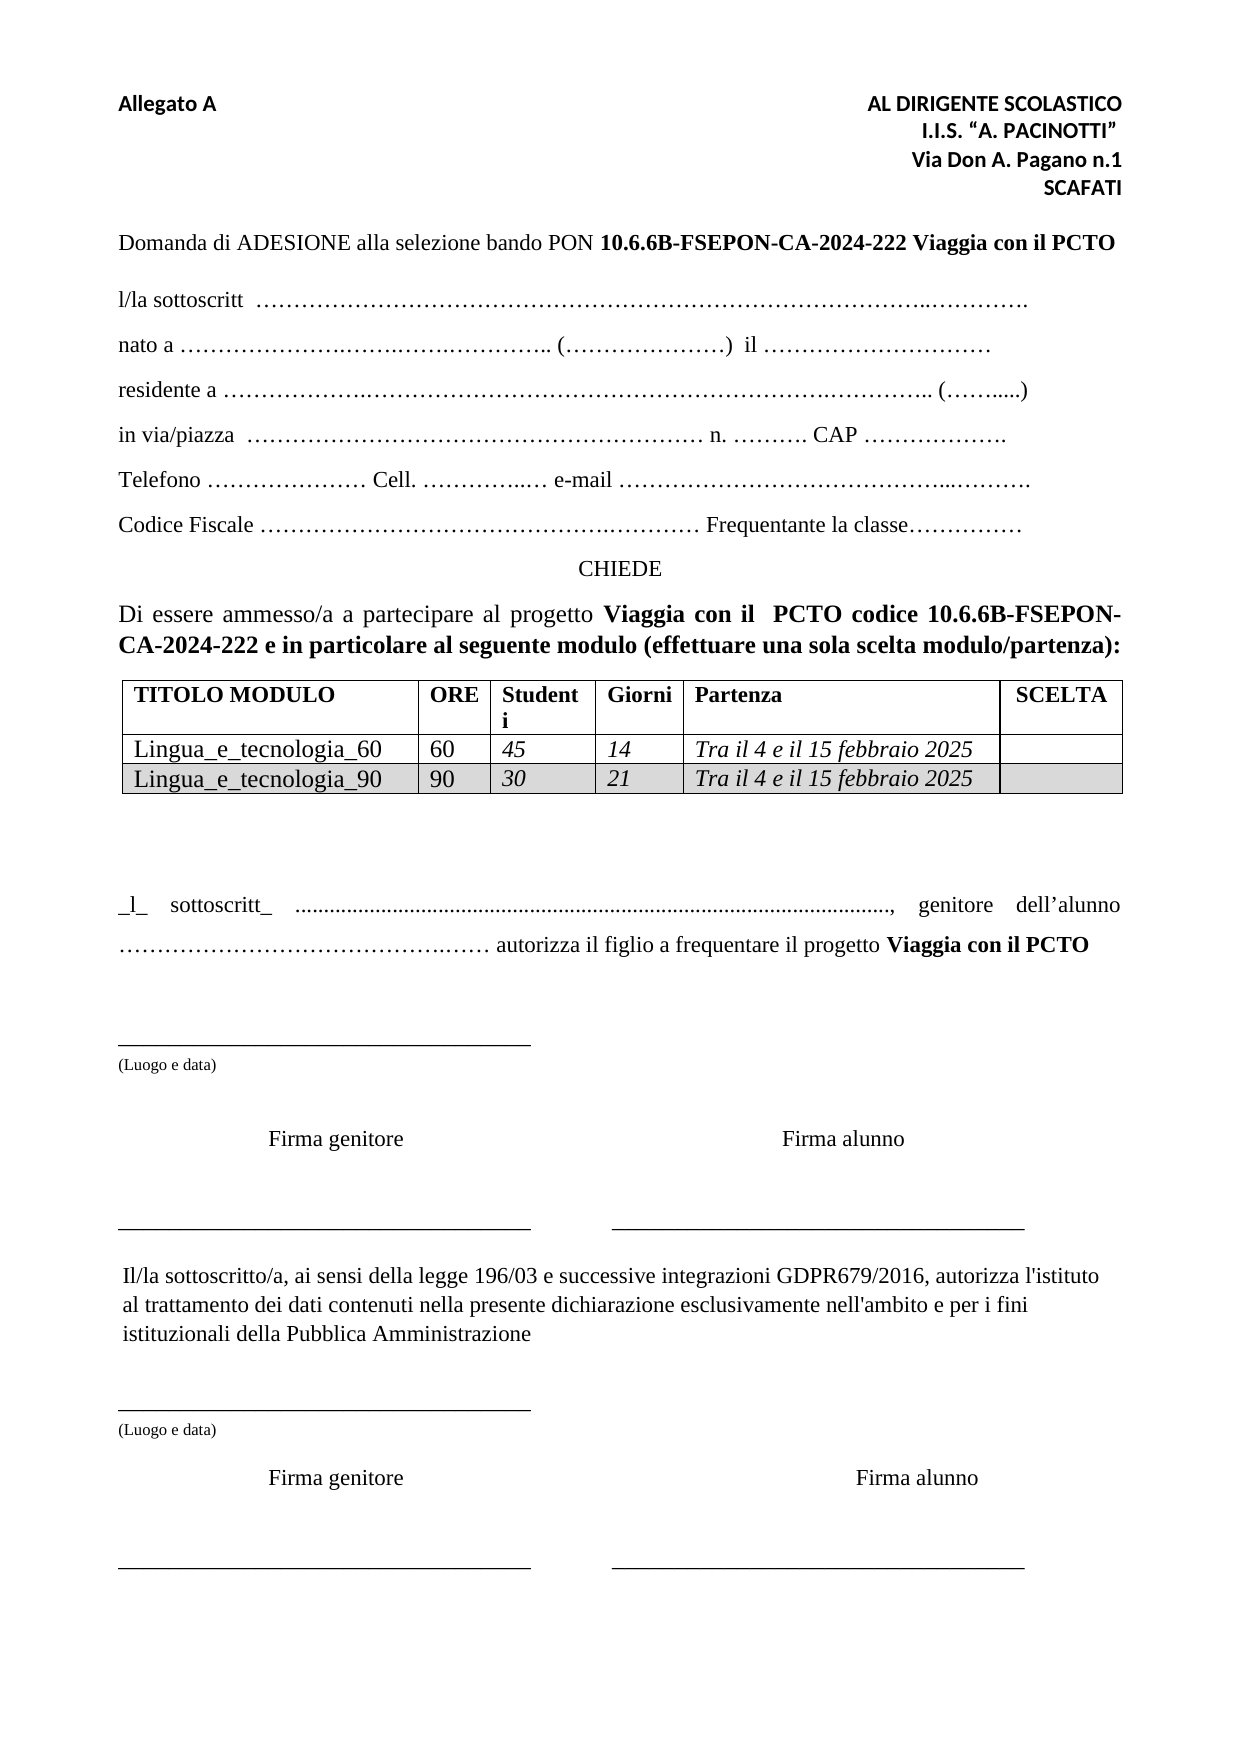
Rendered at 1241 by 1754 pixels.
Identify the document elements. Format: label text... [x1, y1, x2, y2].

text Allegato A AL DIRIGENTE SCOLASTICO [118, 89, 1122, 117]
table_cell 60 [419, 735, 490, 763]
text Il/la sottoscritto/a, ai sensi della legge 196/03 e successive integrazioni GDPR679/2016, autorizza l'istituto al trattamento dei dati contenuti nella presente dichiarazione esclusivamente nell'ambito e per i fini istituzionali della Pubblica Amministrazione [122, 1262, 1114, 1346]
text (Luogo e data) [118, 1049, 1122, 1074]
table_header Studenti [491, 681, 595, 733]
table_cell 30 [491, 764, 595, 793]
table_header SCELTA [1001, 681, 1122, 733]
text _________________________________ _________________________________ [118, 1204, 1122, 1233]
table_cell 45 [491, 735, 595, 763]
table_header Partenza [684, 681, 999, 733]
text Telefono ………………… Cell. …………..… e-mail ……………………………………...………. [118, 466, 1122, 492]
text Codice Fiscale ……………………………………….………… Frequentante la classe…………… [118, 511, 1122, 537]
table_cell Tra il 4 e il 15 febbraio 2025 [684, 735, 999, 763]
text Firma genitore Firma alunno [233, 1125, 1105, 1152]
text I.I.S. “A. PACINOTTI” [118, 117, 1122, 145]
table_header TITOLO MODULO [123, 681, 418, 733]
text nato a ………………….…….…….………….. (…………………) il ………………………… [118, 331, 1122, 357]
text _________________________________ [118, 1020, 1122, 1049]
text _________________________________ _________________________________ [118, 1543, 1122, 1571]
text Domanda di ADESIONE alla selezione bando PON 10.6.6B-FSEPON-CA-2024-222 Viaggia con il PCTO [118, 229, 1122, 255]
text Firma genitore Firma alunno [233, 1464, 1105, 1490]
table_header ORE [419, 681, 490, 733]
table_cell Tra il 4 e il 15 febbraio 2025 [684, 764, 999, 793]
table_cell [1001, 735, 1122, 763]
text _________________________________ [118, 1385, 1122, 1414]
table_cell [1001, 764, 1122, 793]
table_header Giorni [596, 681, 683, 733]
table_cell Lingua_e_tecnologia_60 [123, 735, 418, 763]
text Di essere ammesso/a a partecipare al progetto Viaggia con il PCTO codice 10.6.6B-FSEPON-CA-2024-222 e in particolare al seguente modulo (effettuare una sola scelta modulo/partenza): [118, 599, 1122, 659]
text Via Don A. Pagano n.1 [118, 145, 1122, 173]
table_cell 21 [596, 764, 683, 793]
text residente a ……………….…………………………………………………….………….. (…….....) [118, 376, 1122, 402]
text SCAFATI [118, 173, 1122, 201]
text CHIEDE [118, 555, 1122, 581]
table_cell 14 [596, 735, 683, 763]
table_cell Lingua_e_tecnologia_90 [123, 764, 418, 793]
text in via/piazza …………………………………………………… n. ………. CAP ………………. [118, 421, 1122, 447]
text _l_ sottoscritt_ ........................................................................................................, genitore dell’alunno …………………………………….…… autorizza il figlio a frequentare il progetto Viaggia con il PCTO [118, 891, 1122, 957]
table_cell 90 [419, 764, 490, 793]
text (Luogo e data) [118, 1414, 1122, 1439]
text l/la sottoscritt ……………………………………………………………………………..…………. [118, 286, 1122, 312]
